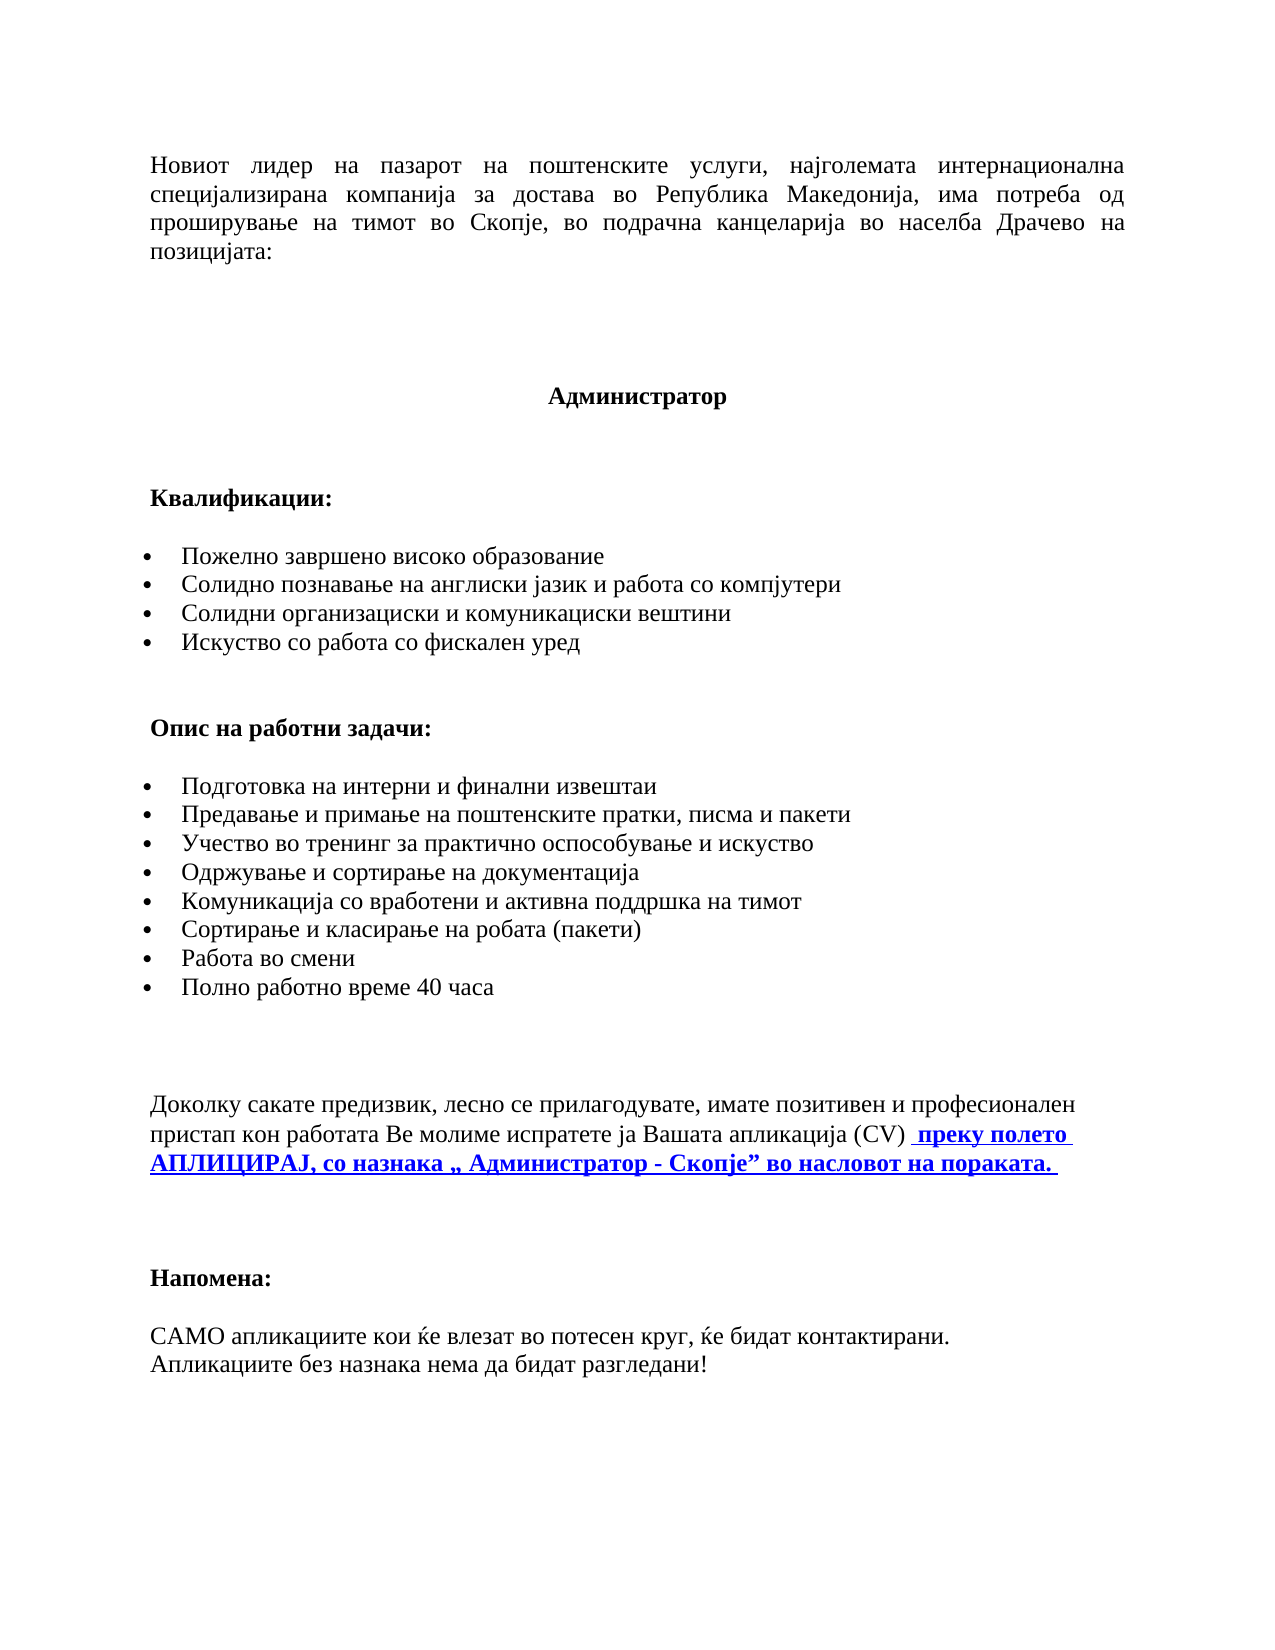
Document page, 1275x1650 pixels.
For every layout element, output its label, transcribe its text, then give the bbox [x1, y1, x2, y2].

text САМО апликациите кои ќе влезат во потесен круг, ќе бидат контактирани. [150, 1321, 1125, 1349]
text Новиот лидер на пазарот на поштенските услуги, најголемата интернационална специјализирана компанија за достава во Република Македонија, има потреба од проширување на тимот во Скопје, во подрачна канцеларија во населба Драчево на позицијата: [150, 150, 1125, 265]
text Доколку сакате предизвик, лесно се прилагодувате, имате позитивен и професионален пристап кон работата Ве молиме испратете ја Вашата апликација (CV) преку полето АПЛИЦИРАЈ, со назнака „ Администратор - Скопје” во насловот на пораката. [150, 1088, 1125, 1177]
list Одржување и сортирање на документација [144, 857, 1125, 886]
list Работа во смени [144, 943, 1125, 972]
text Квалификации: [150, 483, 1125, 512]
list Комуникација со вработени и активна поддршка на тимот [144, 886, 1125, 914]
text Опис на работни задачи: [150, 713, 1125, 742]
list Солидни оргaнизациски и комуникациски вештини [144, 598, 1125, 627]
text Апликациите без назнака нема да бидат разгледани! [150, 1349, 1125, 1378]
list Солидно познавање на англиски јазик и работа со компјутери [144, 569, 1125, 598]
list Учество во тренинг за практично оспособување и искуство [144, 828, 1125, 857]
list Сортирање и класирање на робата (пакети) [144, 914, 1125, 943]
list Полно работно време 40 часа [144, 972, 1125, 1001]
list Подготовка на интерни и финални извештаи [144, 771, 1125, 799]
text Администратор [150, 373, 1125, 410]
text Напомена: [150, 1263, 1125, 1292]
list Пожелно завршено високо образование [144, 541, 1125, 569]
list Искуство со работа со фискален уред [144, 627, 1125, 656]
list Предавање и примање на поштенските пратки, писма и пакети [144, 799, 1125, 828]
